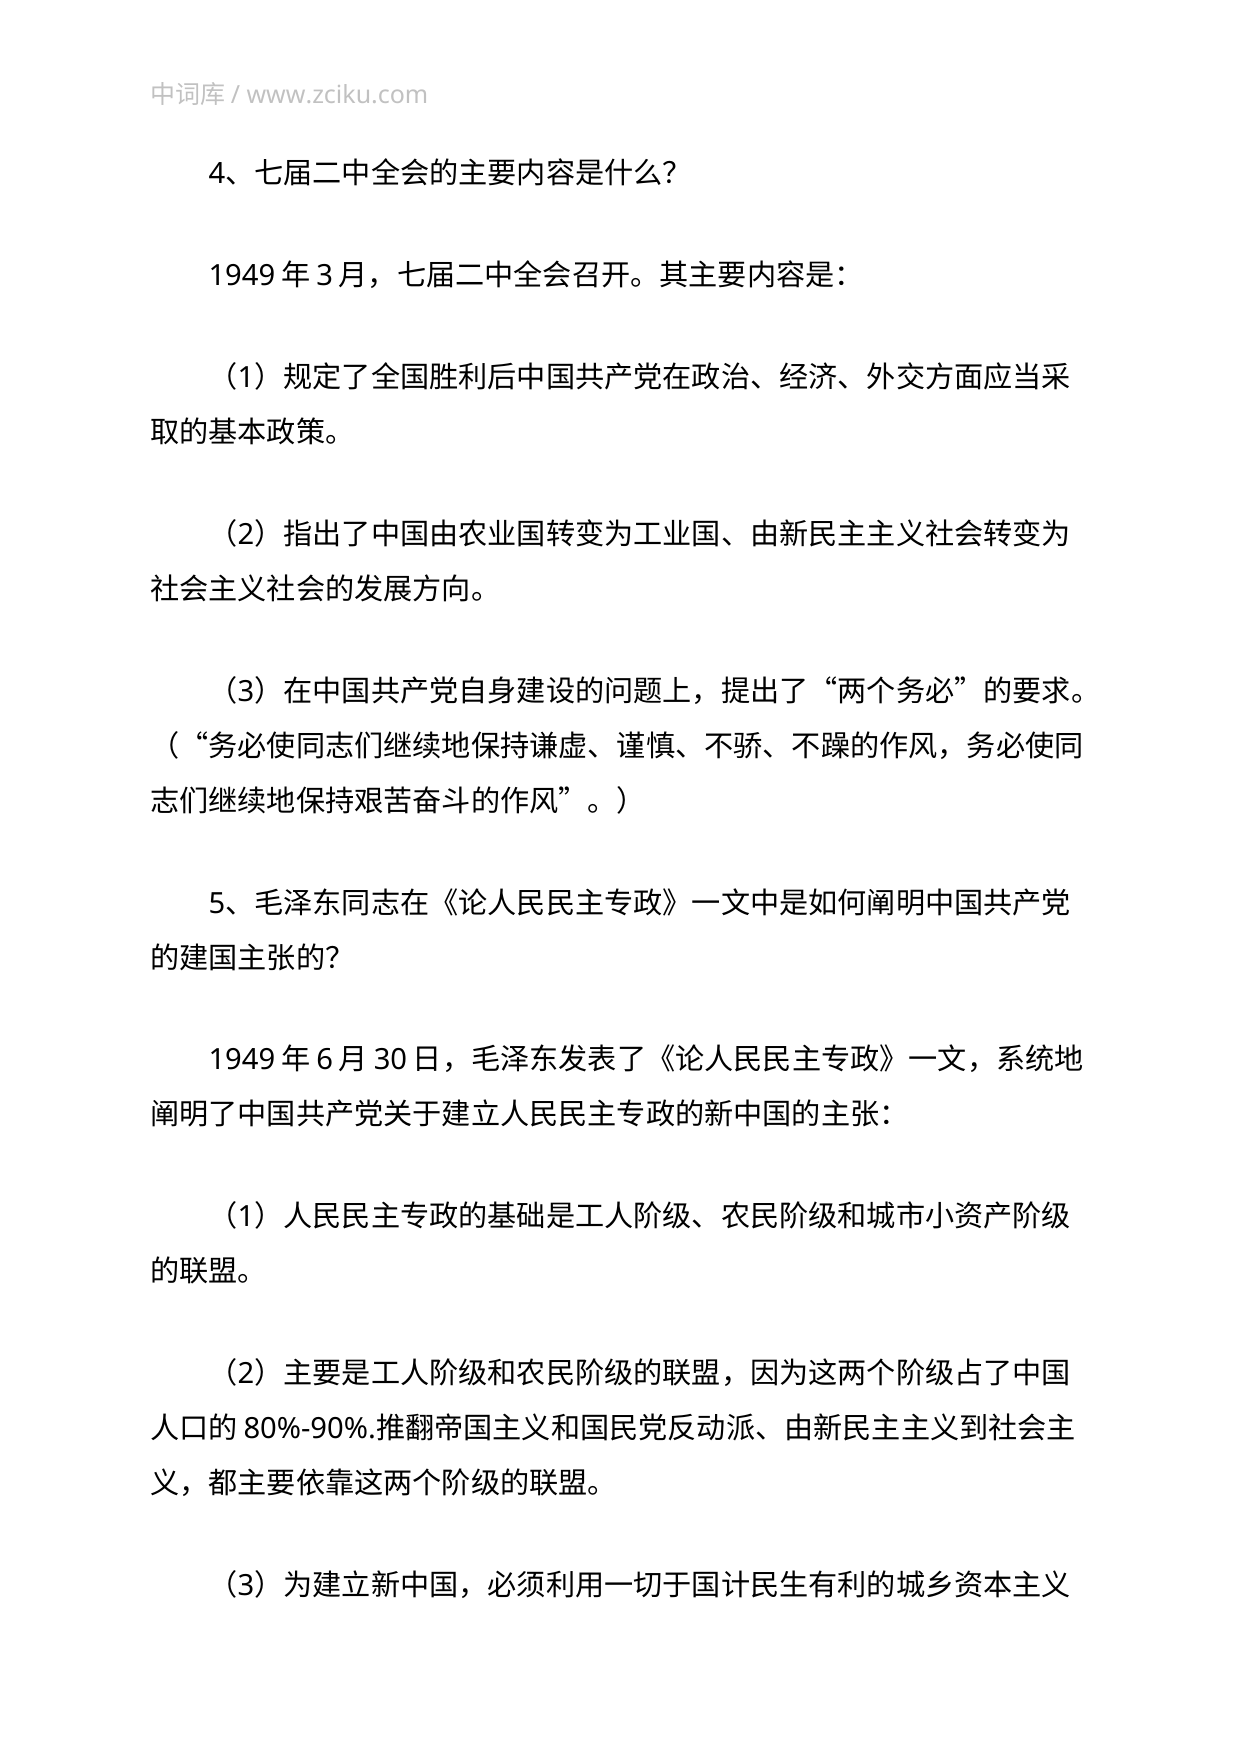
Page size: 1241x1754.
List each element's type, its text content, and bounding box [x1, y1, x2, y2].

text （1）人民民主专政的基础是工人阶级、农民阶级和城市小资产阶级的联盟。 [150, 1193, 1090, 1290]
text （1）规定了全国胜利后中国共产党在政治、经济、外交方面应当采取的基本政策。 [150, 354, 1090, 451]
text （2）指出了中国由农业国转变为工业国、由新民主主义社会转变为社会主义社会的发展方向。 [150, 511, 1090, 608]
text （2）主要是工人阶级和农民阶级的联盟，因为这两个阶级占了中国人口的80%-90%.推翻帝国主义和国民党反动派、由新民主主义到社会主义，都主要依靠这两个阶级的联盟。 [150, 1349, 1090, 1502]
text 5、毛泽东同志在《论人民民主专政》一文中是如何阐明中国共产党的建国主张的？ [150, 879, 1090, 976]
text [150, 1561, 1090, 1604]
text 1949年6月30日，毛泽东发表了《论人民民主专政》一文，系统地阐明了中国共产党关于建立人民民主专政的新中国的主张： [150, 1036, 1090, 1133]
text 1949年3月，七届二中全会召开。其主要内容是： [150, 252, 1090, 294]
text 4、七届二中全会的主要内容是什么？ [150, 150, 1090, 192]
text （3）在中国共产党自身建设的问题上，提出了“两个务必”的要求。（“务必使同志们继续地保持谦虚、谨慎、不骄、不躁的作风，务必使同志们继续地保持艰苦奋斗的作风”。） [150, 667, 1090, 820]
